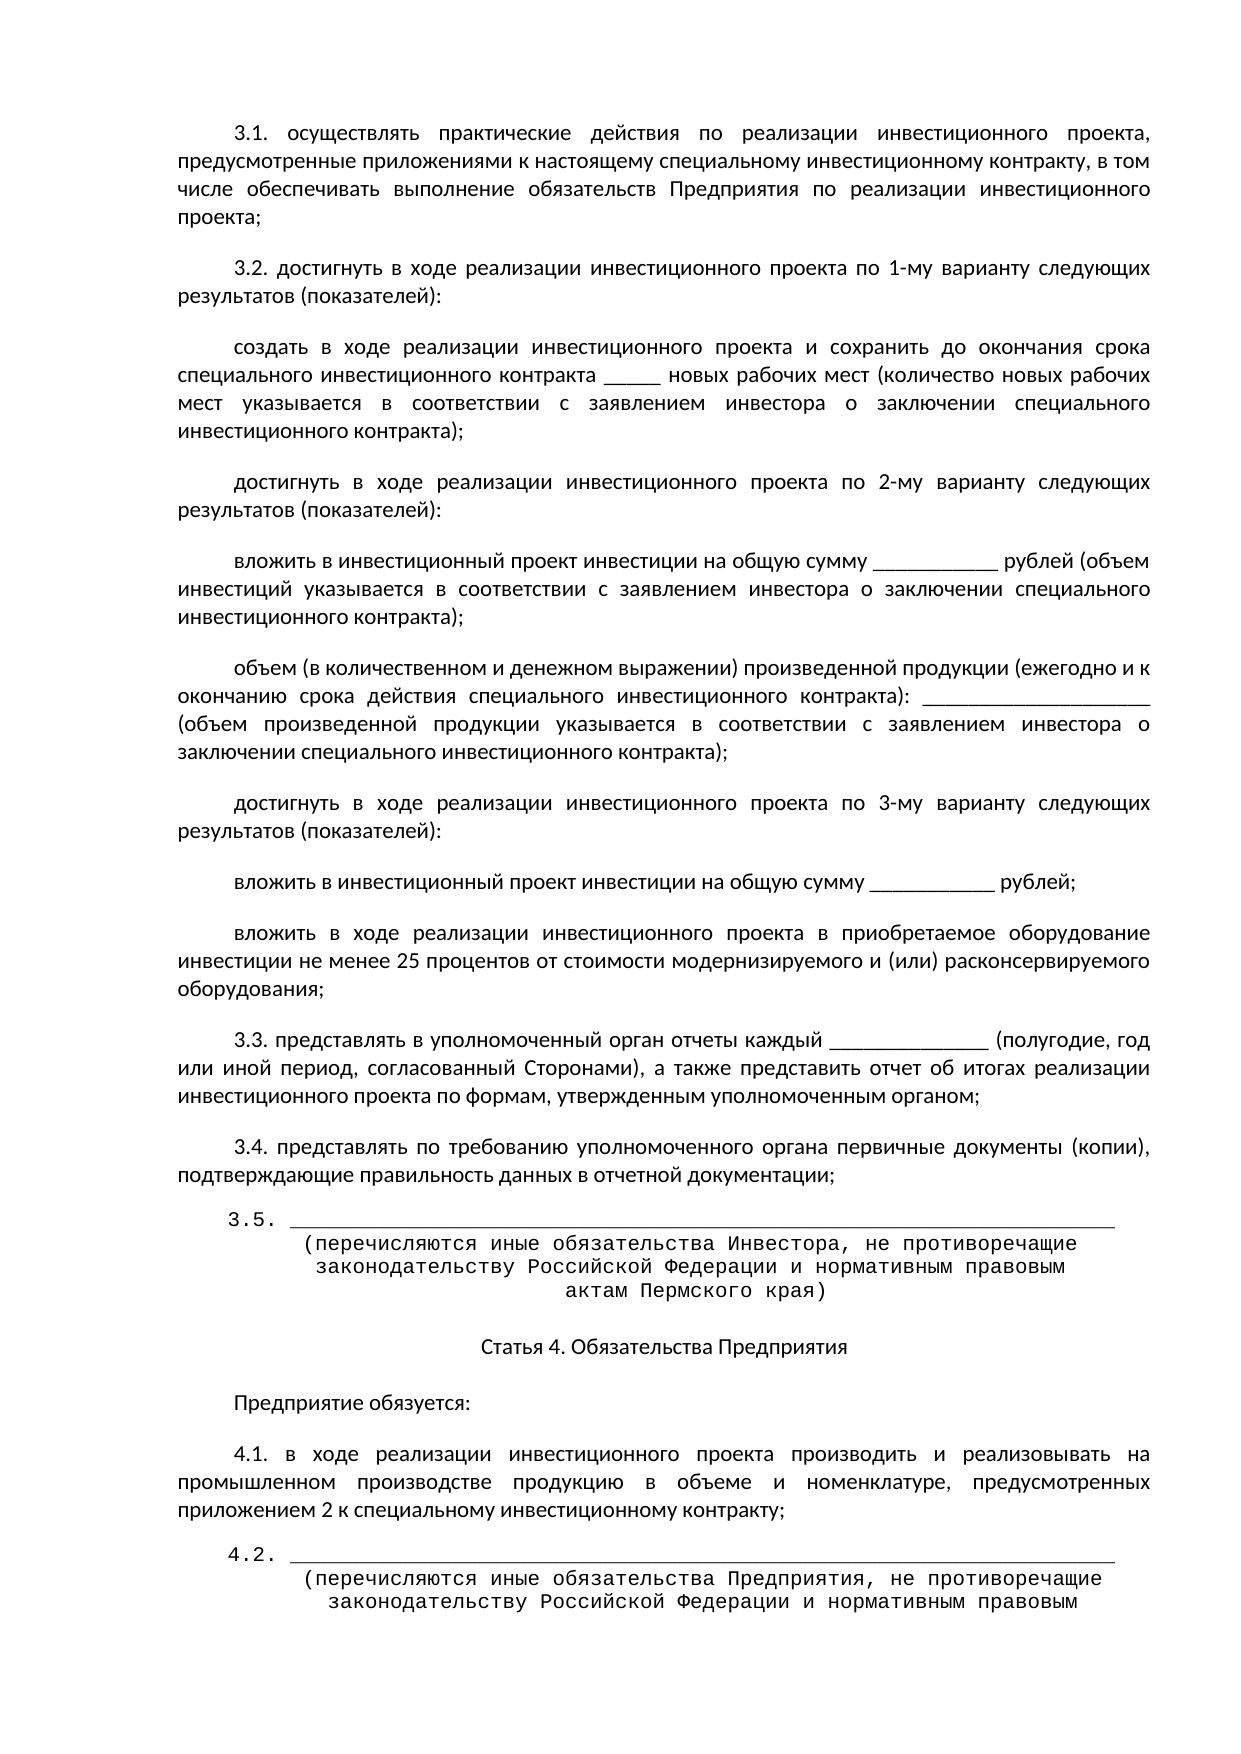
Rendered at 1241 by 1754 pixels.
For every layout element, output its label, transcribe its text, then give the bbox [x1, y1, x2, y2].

text вложить в инвестиционный проект инвестиции на общую сумму ___________ рублей (объем инвестиций указывается в соответствии с заявлением инвестора о заключении специального инвестиционного контракта); [177, 546, 1152, 630]
text вложить в инвестиционный проект инвестиции на общую сумму ___________ рублей; [177, 867, 1152, 895]
text объем (в количественном и денежном выражении) произведенной продукции (ежегодно и к окончанию срока действия специального инвестиционного контракта): ____________________ (объем произведенной продукции указывается в соответствии с заявлением инвестора о заключении специального инвестиционного контракта); [177, 653, 1152, 765]
text (перечисляются иные обязательства Предприятия, не противоречащие [177, 1568, 1152, 1591]
text Предприятие обязуется: [177, 1388, 1152, 1416]
text 3.4. представлять по требованию уполномоченного органа первичные документы (копии), подтверждающие правильность данных в отчетной документации; [177, 1132, 1152, 1188]
text создать в ходе реализации инвестиционного проекта и сохранить до окончания срока специального инвестиционного контракта _____ новых рабочих мест (количество новых рабочих мест указывается в соответствии с заявлением инвестора о заключении специального инвестиционного контракта); [177, 332, 1152, 444]
text 3.5. __________________________________________________________________ [177, 1209, 1152, 1232]
text 3.3. представлять в уполномоченный орган отчеты каждый ______________ (полугодие, год или иной период, согласованный Сторонами), а также представить отчет об итогах реализации инвестиционного проекта по формам, утвержденным уполномоченным органом; [177, 1025, 1152, 1109]
text законодательству Российской Федерации и нормативным правовым [177, 1256, 1152, 1280]
text 4.2. __________________________________________________________________ [177, 1544, 1152, 1568]
text Статья 4. Обязательства Предприятия [177, 1332, 1152, 1360]
text достигнуть в ходе реализации инвестиционного проекта по 2-му варианту следующих результатов (показателей): [177, 467, 1152, 523]
text достигнуть в ходе реализации инвестиционного проекта по 3-му варианту следующих результатов (показателей): [177, 788, 1152, 844]
text 4.1. в ходе реализации инвестиционного проекта производить и реализовывать на промышленном производстве продукцию в объеме и номенклатуре, предусмотренных приложением 2 к специальному инвестиционному контракту; [177, 1439, 1152, 1523]
text (перечисляются иные обязательства Инвестора, не противоречащие [177, 1232, 1152, 1256]
text законодательству Российской Федерации и нормативным правовым [177, 1591, 1152, 1615]
text актам Пермского края) [177, 1280, 1152, 1304]
text 3.2. достигнуть в ходе реализации инвестиционного проекта по 1-му варианту следующих результатов (показателей): [177, 253, 1152, 309]
text вложить в ходе реализации инвестиционного проекта в приобретаемое оборудование инвестиции не менее 25 процентов от стоимости модернизируемого и (или) расконсервируемого оборудования; [177, 918, 1152, 1002]
text 3.1. осуществлять практические действия по реализации инвестиционного проекта, предусмотренные приложениями к настоящему специальному инвестиционному контракту, в том числе обеспечивать выполнение обязательств Предприятия по реализации инвестиционного проекта; [177, 118, 1152, 230]
